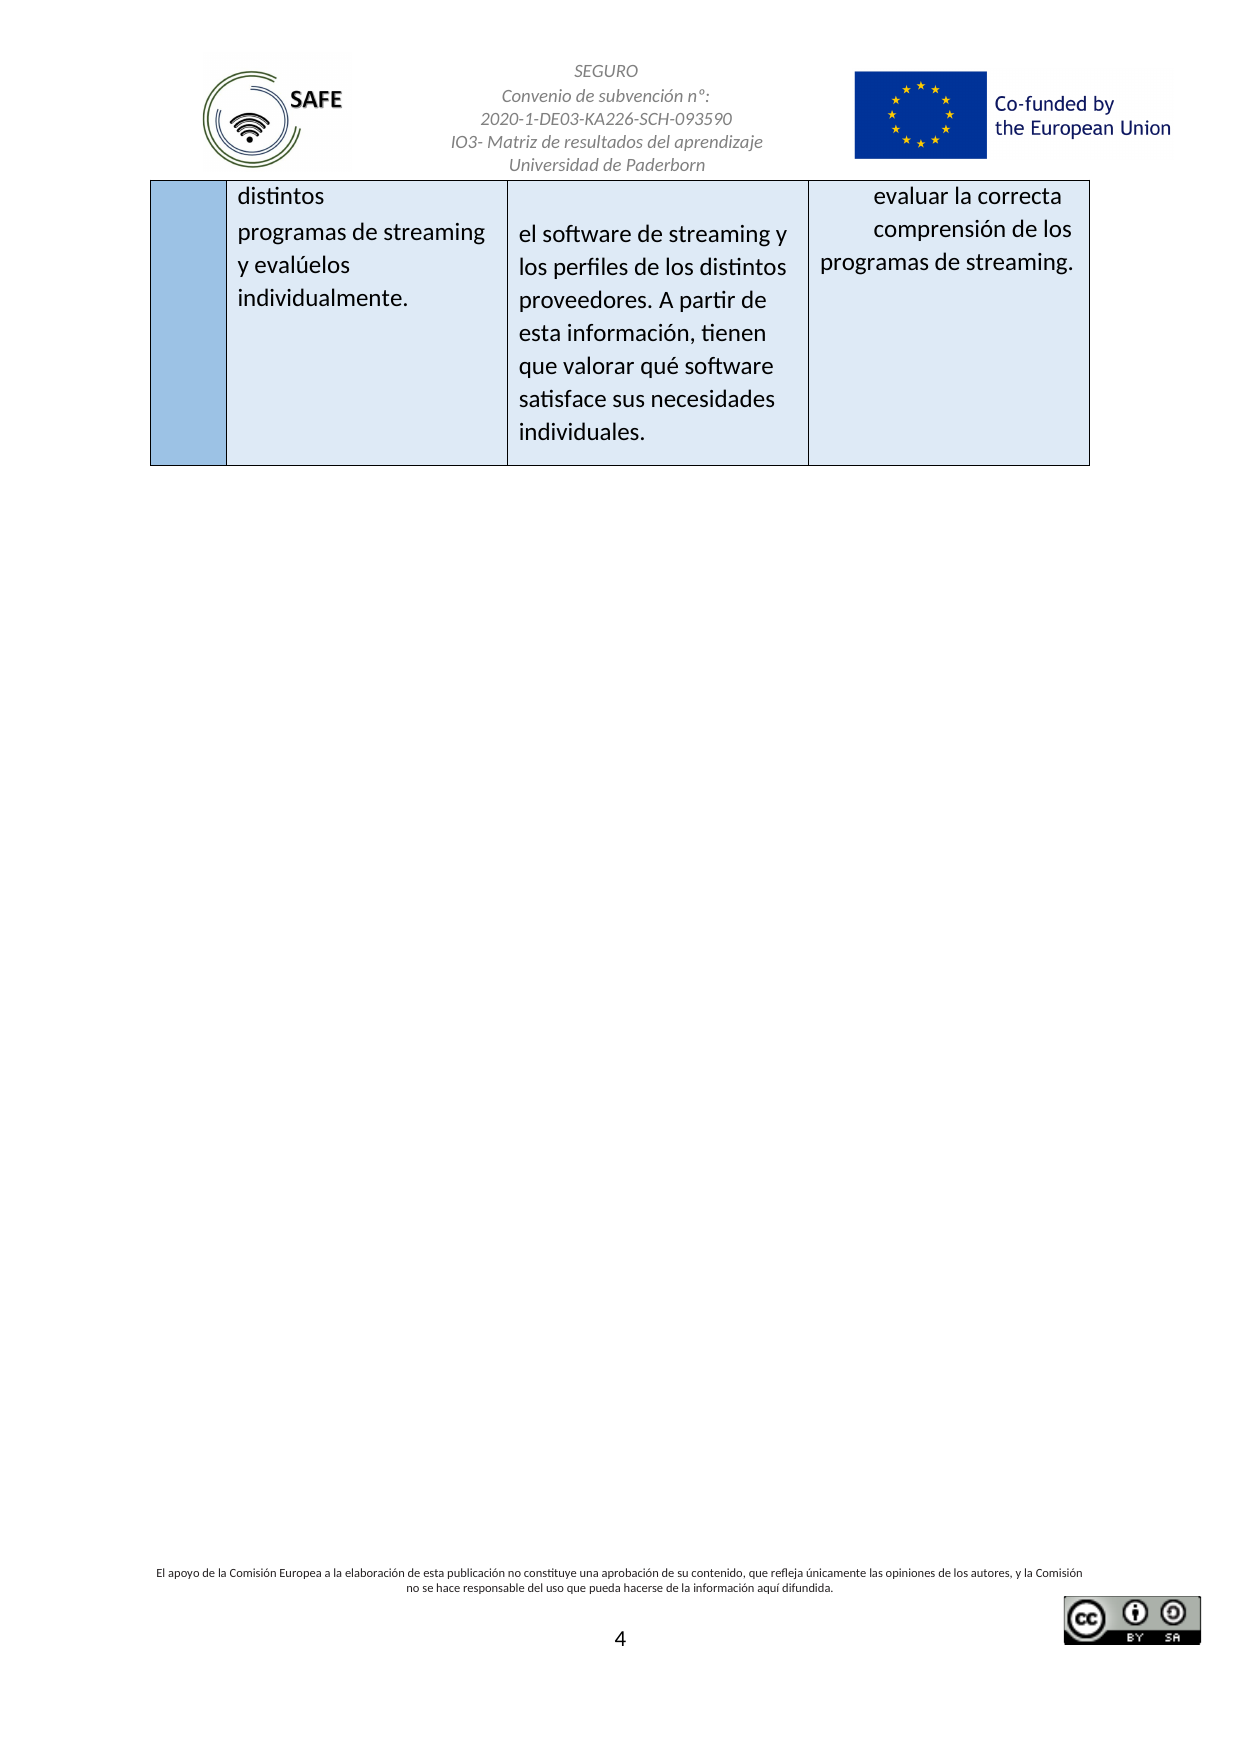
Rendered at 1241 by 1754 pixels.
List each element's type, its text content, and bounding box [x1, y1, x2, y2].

picture [852, 68, 1175, 160]
picture [202, 52, 353, 172]
table_cell El feedback oral es la base principal para evaluar la correcta comprensión de los programas de streaming. [809, 181, 1089, 465]
picture [1063, 1596, 1202, 1645]
table_cell Sopese las ventajas e inconvenientes de los distintos programas de streaming y evalúelos individualmente. [227, 181, 507, 465]
